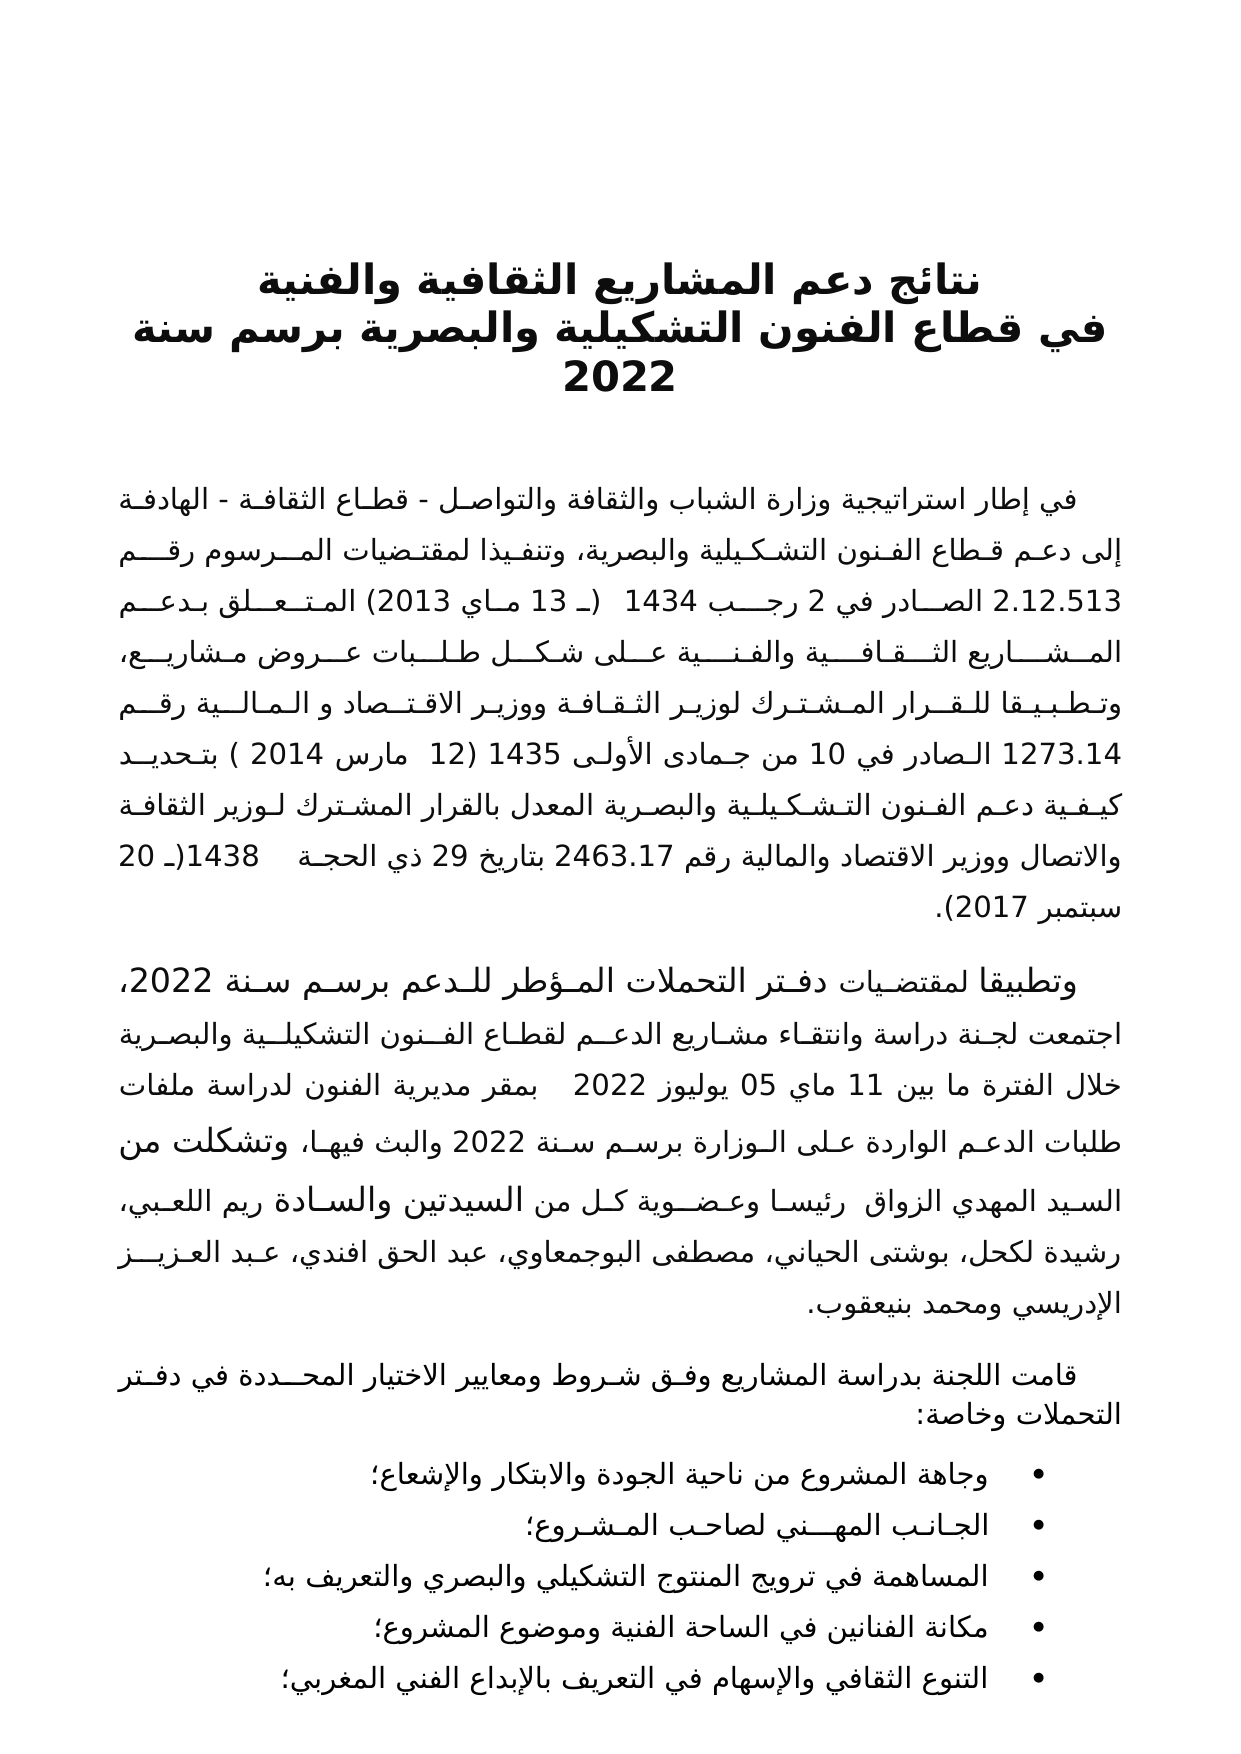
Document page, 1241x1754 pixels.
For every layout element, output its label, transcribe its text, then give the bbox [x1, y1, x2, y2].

list وجاهة المشروع من ناحية الجودة والابتكار والإشعاع؛ [118, 1457, 1034, 1491]
text في إطار استراتيجية وزارة الشباب والثقافة والتواصل - قطاع الثقافة - الهادفة إلى دعـم قـطاع الفـنون التشـكـيلية والبصرية، وتنفـيذا لمقتـضيات المـرسوم رقــم 2.12.513 الصـادر في 2 رجــب 1434 ( 13 ماي 2013) المـتــعـلق بـدعـم المــشــاريع الثـــقـافــية والفـنــية عـلى شـكـل طـلـبات عـروض مـشاريـع، وتـطـبـيـقا للـقــرار المـشـتـرك لوزيـر الثـقـافـة ووزيـر الاقـتــصاد و الـمـالـية رقـم 1273.14 الـصادر في 10 من جـمادى الأولـى 1435 (12 مارس 2014 ) بتـحديــد كيـفـية دعـم الفـنون التـشـكـيلـية والبصـرية المعدل بالقرار المشترك لوزير الثقافة والاتصال ووزير الاقتصاد والمالية رقم 2463.17 بتاريخ 29 ذي الحجة 1438( 20 سبتمبر 2017). [118, 482, 1122, 924]
list المساهمة في ترويج المنتوج التشكيلي والبصري والتعريف به؛ [118, 1559, 1034, 1593]
list التنوع الثقافي والإسهام في التعريف بالإبداع الفني المغربي؛ [118, 1661, 1034, 1695]
text نتائج دعم المشاريع الثقافية والفنية في قطاع الفنون التشكيلية والبصرية برسم سنة 2022 [118, 255, 1122, 401]
text وتطبيقا لمقتضيات دفتر التحملات المؤطر للدعم برسم سنة 2022، اجتمعت لجـنة دراسة وانتقاء مشاريع الدعـم لقطاع الفـنون التشكيلـية والبصرية خلال الفترة ما بين 11 ماي 05 يوليوز 2022 بمقر مديرية الفنون لدراسة ملفات طلبات الدعـم الواردة عـلى الوزارة برسم سنة 2022 والبث فيها، وتشكلت من السـيد المهدي الزواق رئيسا وعـضـوية كل من السيدتين والسادة ريم اللعبي، رشيدة لكحل، بوشتى الحياني، مصطفى البوجمعاوي، عبد الحق افندي، عـبد العـزيـز الإدريسي ومحمد بنيعقوب. [118, 962, 1122, 1321]
list الجـانـب المهـــني لصاحـب المـشـروع؛ [118, 1508, 1034, 1542]
list مكانة الفنانين في الساحة الفنية وموضوع المشروع؛ [118, 1610, 1034, 1644]
text قامت اللجنة بدراسة المشاريع وفـق شـروط ومعايير الاختيار المحـددة في دفتر التحملات وخاصة: [118, 1358, 1122, 1431]
